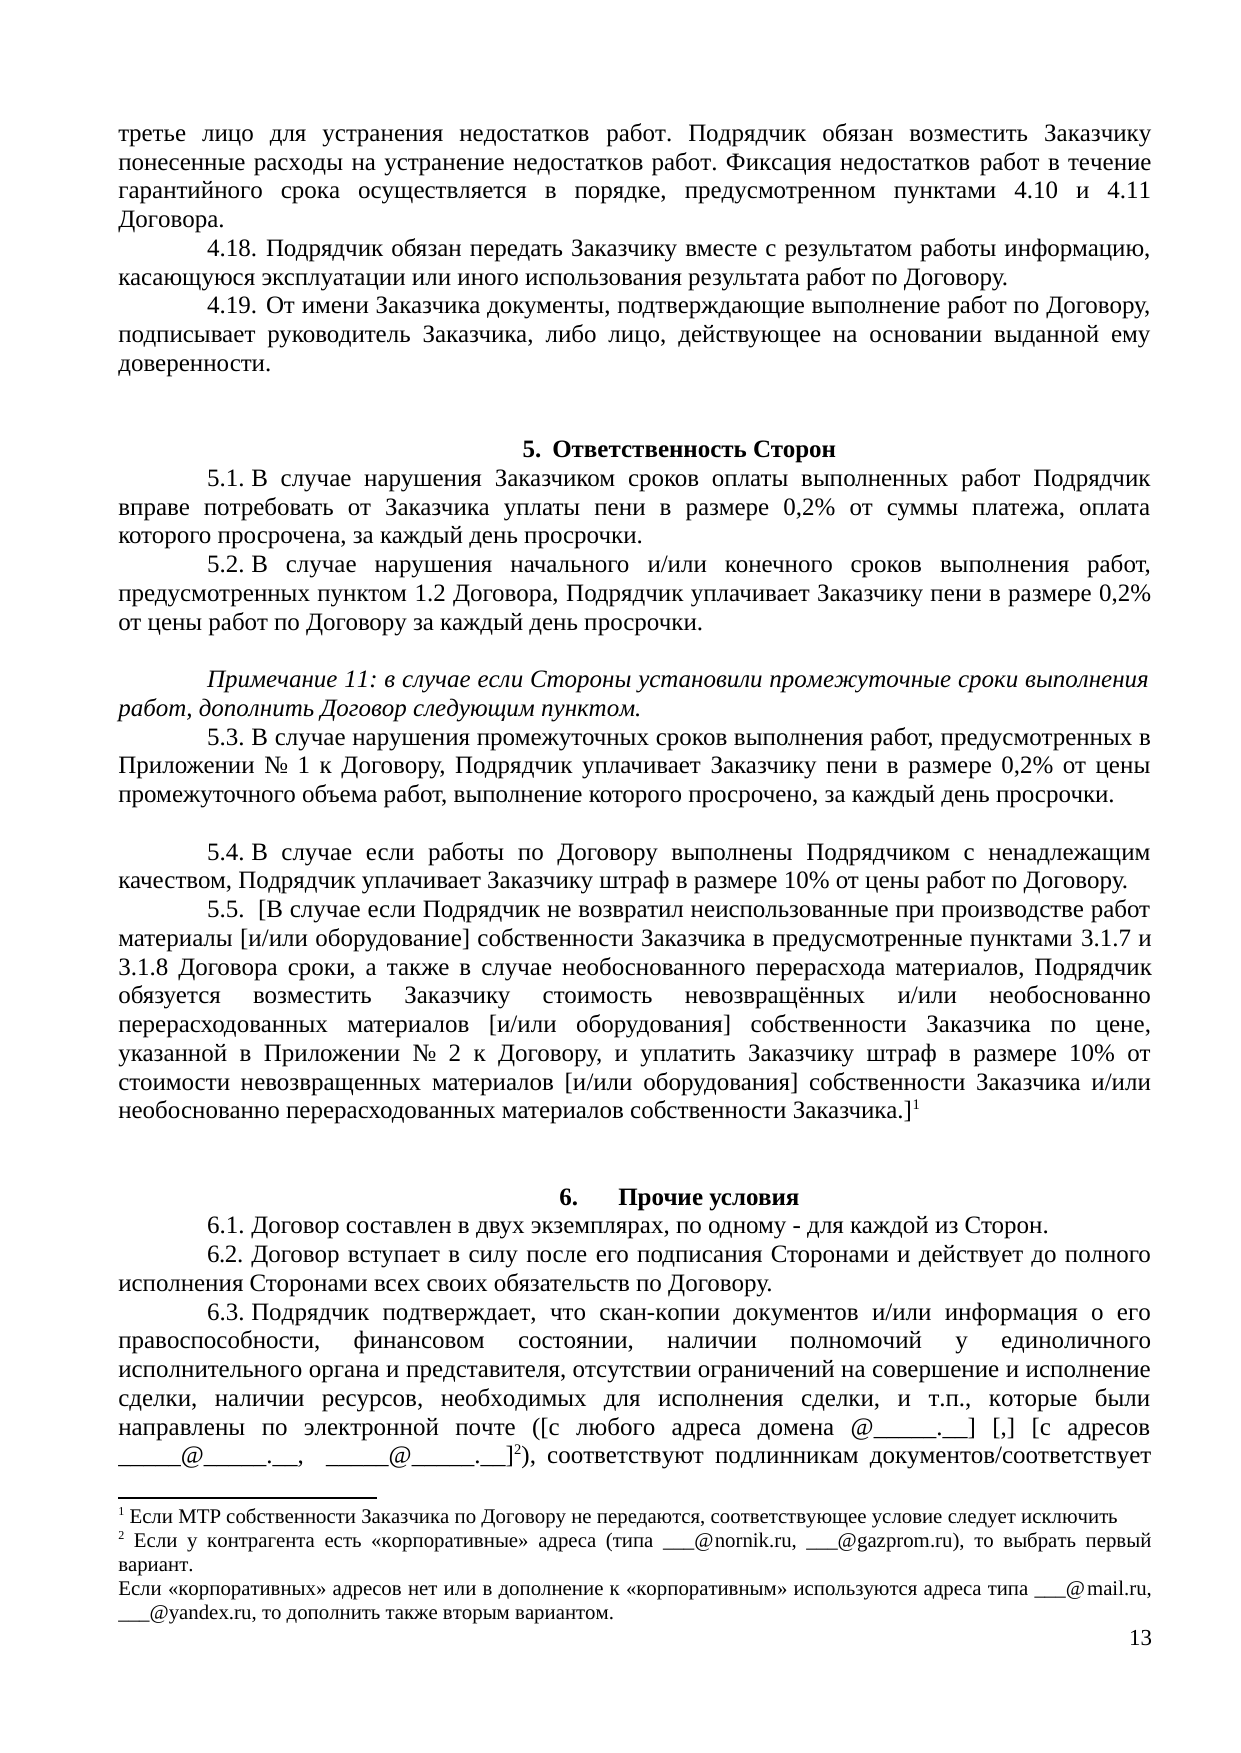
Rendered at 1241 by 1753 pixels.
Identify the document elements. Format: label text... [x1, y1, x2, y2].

subtitle В случае нарушения Заказчиком сроков оплаты выполненных работ Подрядчик вправе потребовать от Заказчика уплаты пени в размере 0,2% от суммы платежа, оплата которого просрочена, за каждый день просрочки. [118, 463, 1152, 549]
subtitle [В случае если Подрядчик не возвратил неиспользованные при производстве работ материалы [и/или оборудование] собственности Заказчика в предусмотренные пунктами 3.1.7 и 3.1.8 Договора сроки, а также в случае необоснованного перерасхода материалов, Подрядчик обязуется возместить Заказчику стоимость невозвращённых и/или необоснованно перерасходованных материалов [и/или оборудования] собственности Заказчика по цене, указанной в Приложении № 2 к Договору, и уплатить Заказчику штраф в размере 10% от стоимости невозвращенных материалов [и/или оборудования] собственности Заказчика и/или необоснованно перерасходованных материалов собственности Заказчика.] [118, 894, 1152, 1124]
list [118, 1297, 1152, 1469]
subtitle Договор составлен в двух экземплярах, по одному - для каждой из Сторон. [118, 1211, 1152, 1239]
subtitle Прочие условия [118, 1182, 1152, 1211]
text Примечание 11: в случае если Стороны установили промежуточные сроки выполнения работ, дополнить Договор следующим пунктом. [118, 664, 1152, 722]
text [118, 118, 1152, 233]
subtitle Ответственность Сторон [118, 434, 1152, 463]
subtitle В случае нарушения промежуточных сроков выполнения работ, предусмотренных в Приложении № 1 к Договору, Подрядчик уплачивает Заказчику пени в размере 0,2% от цены промежуточного объема работ, выполнение которого просрочено, за каждый день просрочки. [118, 722, 1152, 808]
subtitle Подрядчик обязан передать Заказчику вместе с результатом работы информацию, касающуюся эксплуатации или иного использования результата работ по Договору. [118, 233, 1152, 291]
subtitle В случае нарушения начального и/или конечного сроков выполнения работ, предусмотренных пунктом 1.2 Договора, Подрядчик уплачивает Заказчику пени в размере 0,2% от цены работ по Договору за каждый день просрочки. [118, 549, 1152, 636]
subtitle От имени Заказчика документы, подтверждающие выполнение работ по Договору, подписывает руководитель Заказчика, либо лицо, действующее на основании выданной ему доверенности. [118, 291, 1152, 377]
subtitle Договор вступает в силу после его подписания Сторонами и действует до полного исполнения Сторонами всех своих обязательств по Договору. [118, 1239, 1152, 1297]
subtitle В случае если работы по Договору выполнены Подрядчиком с ненадлежащим качеством, Подрядчик уплачивает Заказчику штраф в размере 10% от цены работ по Договору. [118, 837, 1152, 894]
